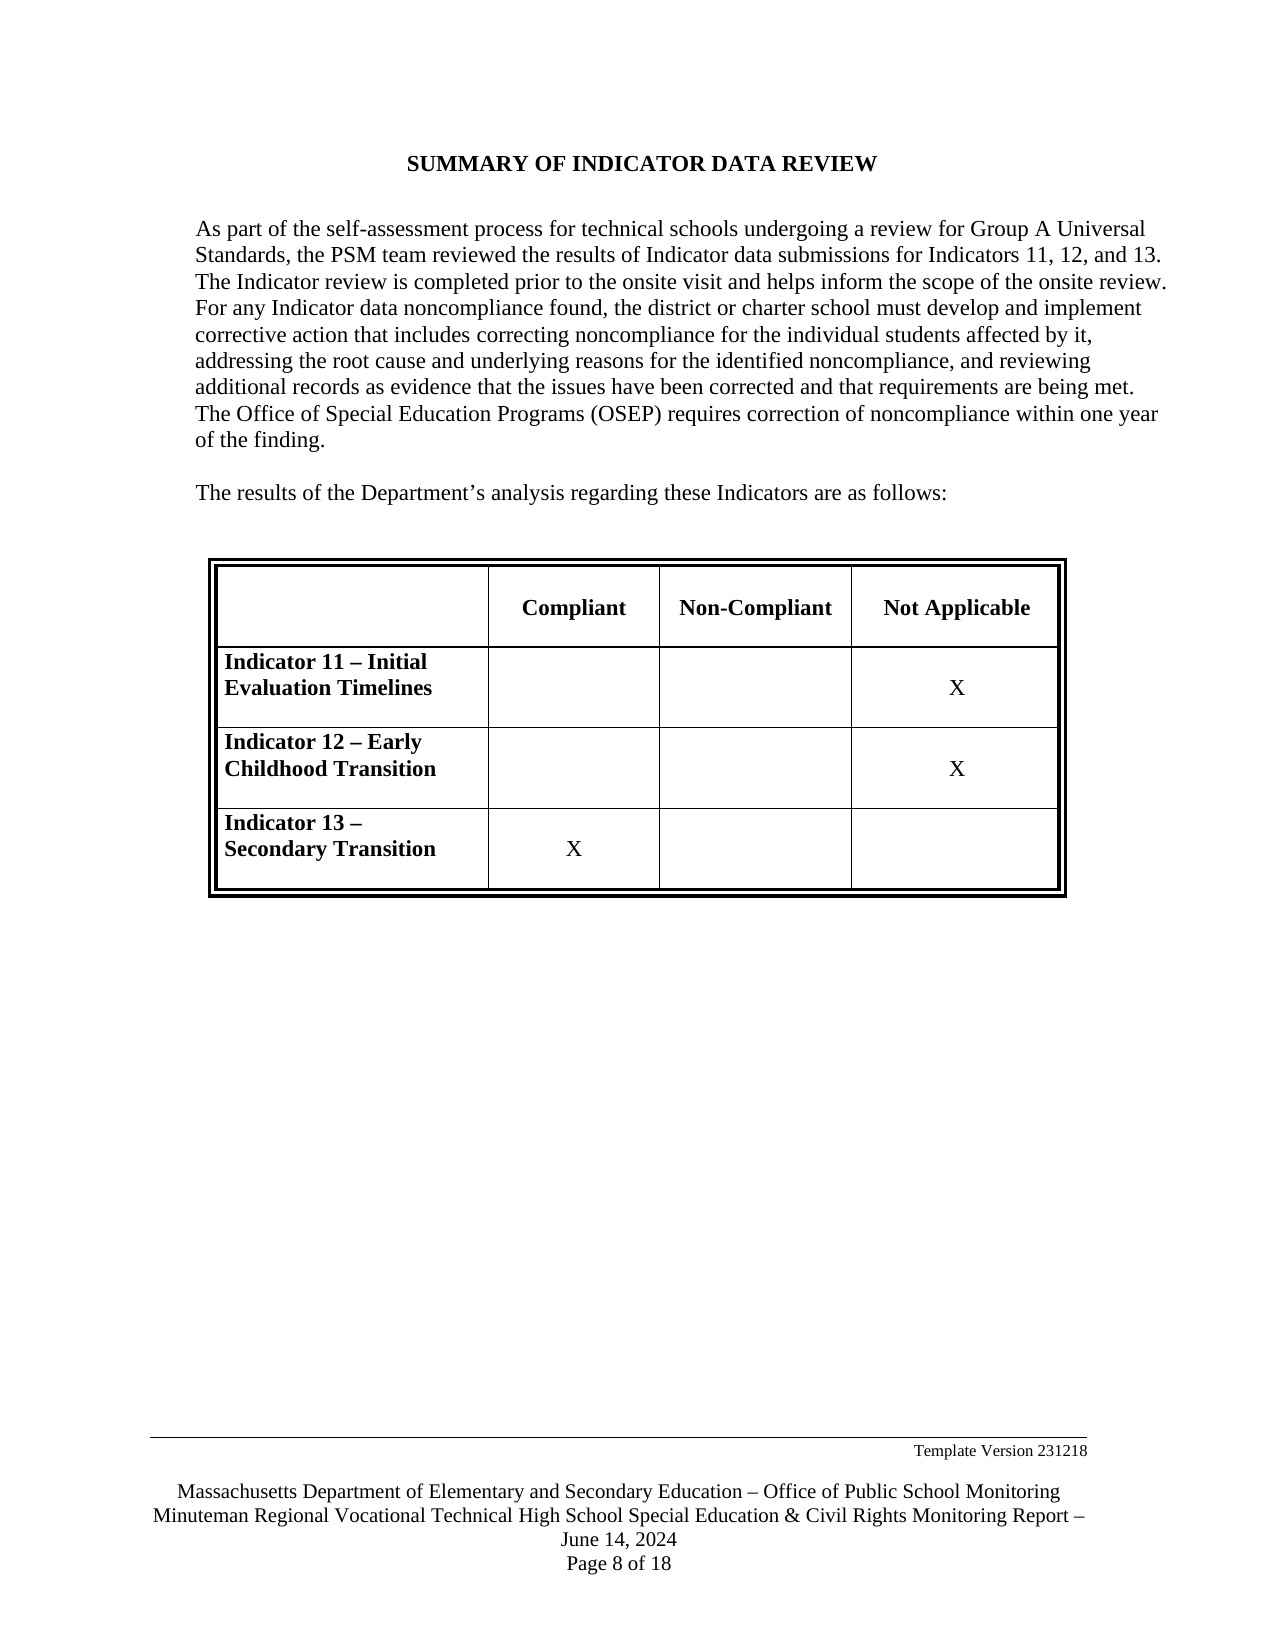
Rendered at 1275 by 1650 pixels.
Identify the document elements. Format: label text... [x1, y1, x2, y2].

table_cell [660, 648, 851, 727]
table_cell X [852, 648, 1057, 727]
table_cell Indicator 11 – Initial Evaluation Timelines [218, 648, 488, 727]
table_cell Indicator 13 – Secondary Transition [218, 809, 488, 888]
table_header Not Applicable [852, 561, 1062, 646]
table_cell [660, 728, 851, 807]
table_header [213, 561, 488, 646]
text As part of the self-assessment process for technical schools undergoing a review for Group A Universal Standards, the PSM team reviewed the results of Indicator data submissions for Indicators 11, 12, and 13. The Indicator review is completed prior to the onsite visit and helps inform the scope of the onsite review. For any Indicator data noncompliance found, the district or charter school must develop and implement corrective action that includes correcting noncompliance for the individual students affected by it, addressing the root cause and underlying reasons for the identified noncompliance, and reviewing additional records as evidence that the issues have been corrected and that requirements are being met. The Office of Special Education Programs (OSEP) requires correction of noncompliance within one year of the finding. [195, 215, 1172, 452]
text SUMMARY OF INDICATOR DATA REVIEW [112, 150, 1172, 176]
table_cell [489, 648, 659, 727]
table_header Compliant [489, 567, 659, 646]
table_cell [489, 728, 659, 807]
table_cell X [852, 728, 1057, 807]
table_cell X [489, 809, 659, 888]
table_cell [660, 809, 851, 888]
table_cell Indicator 12 – Early Childhood Transition [218, 728, 488, 807]
text The results of the Department’s analysis regarding these Indicators are as follows: [195, 479, 1172, 505]
table_header Non-Compliant [660, 567, 851, 646]
table_cell [852, 809, 1057, 888]
